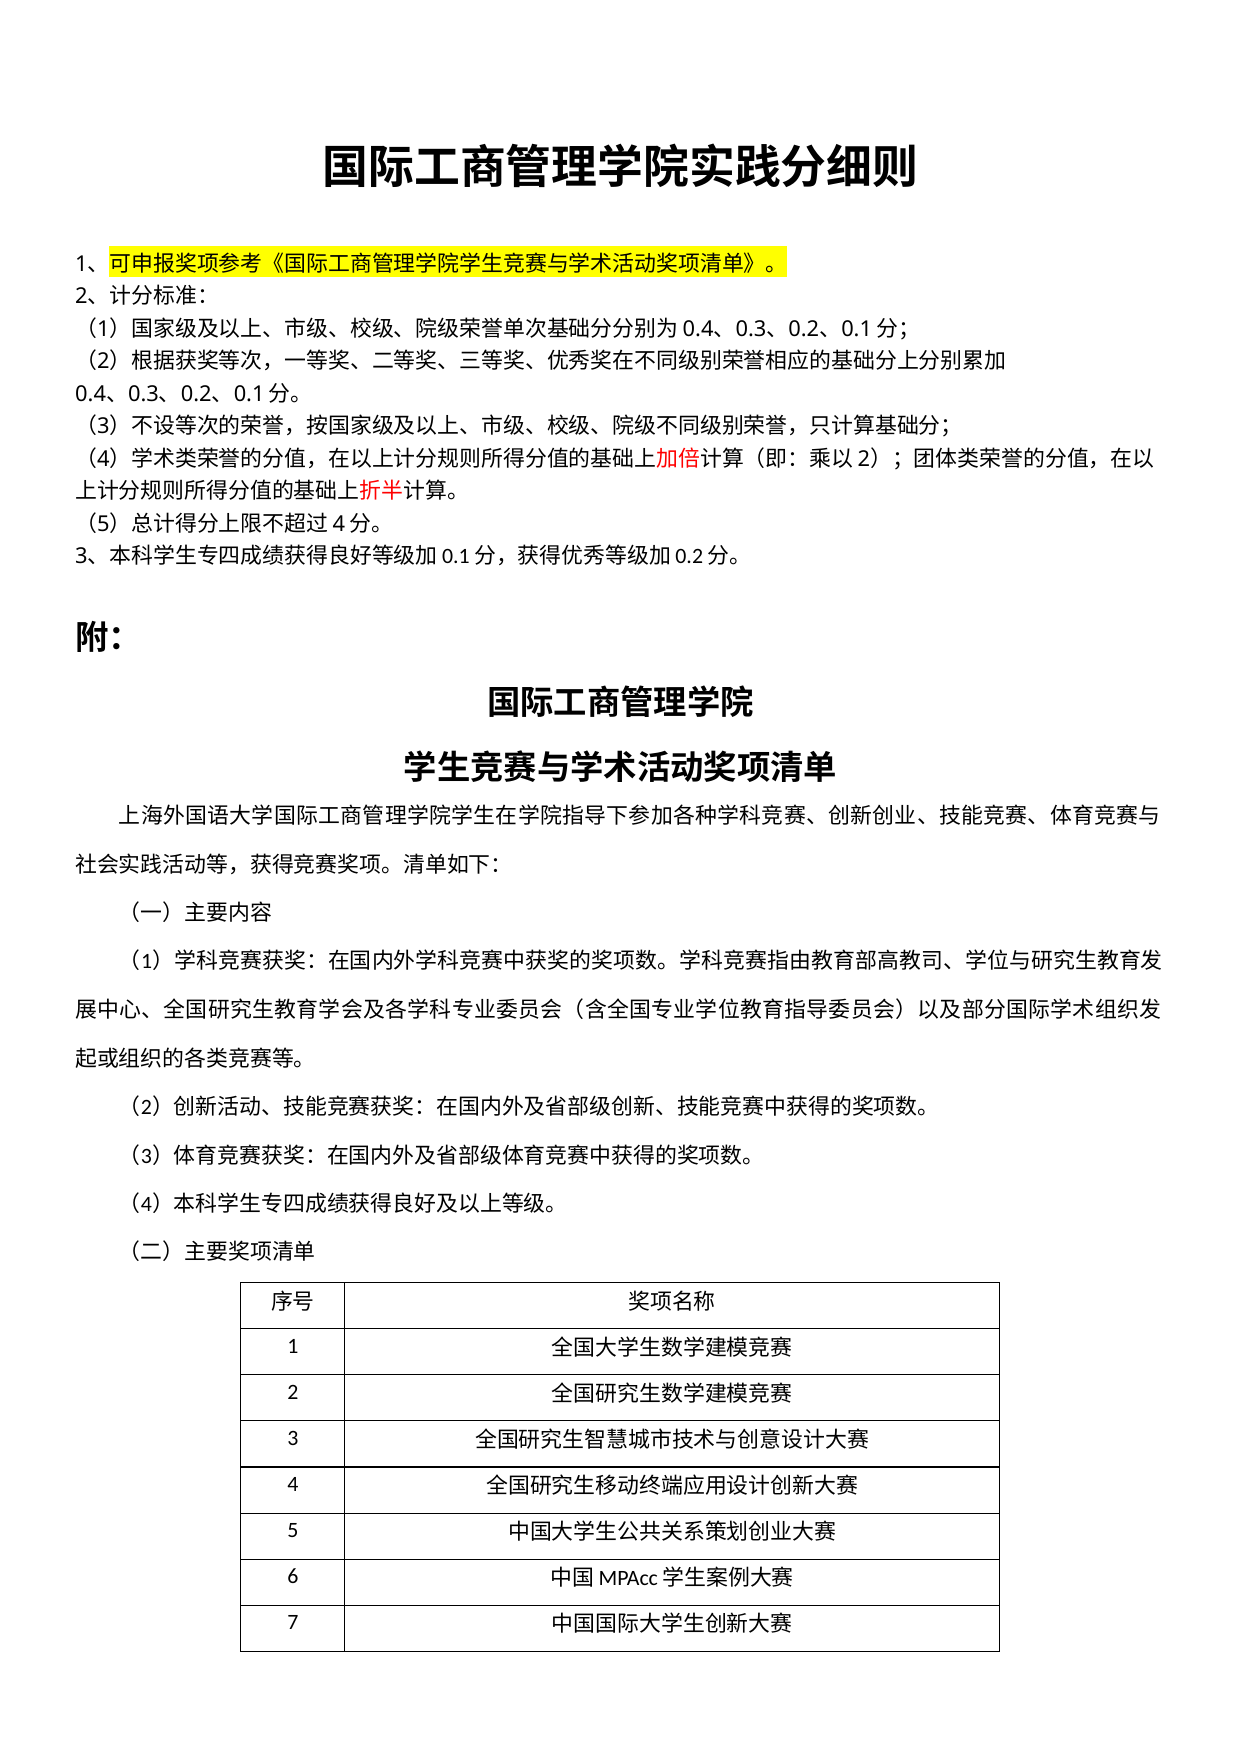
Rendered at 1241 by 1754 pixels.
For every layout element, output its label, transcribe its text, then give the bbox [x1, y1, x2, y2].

text （1）学科竞赛获奖：在国内外学科竞赛中获奖的奖项数。学科竞赛指由教育部高教司、学位与研究生教育发展中心、全国研究生教育学会及各学科专业委员会（含全国专业学位教育指导委员会）以及部分国际学术组织发起或组织的各类竞赛等。 [75, 943, 1165, 1073]
table_cell 6 [241, 1560, 344, 1604]
table_cell 全国大学生数学建模竞赛 [345, 1329, 999, 1374]
text （2）根据获奖等次，一等奖、二等奖、三等奖、优秀奖在不同级别荣誉相应的基础分上分别累加0.4、0.3、0.2、0.1分。 [75, 343, 1165, 408]
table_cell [345, 1606, 999, 1651]
table_cell 全国研究生移动终端应用设计创新大赛 [345, 1468, 999, 1512]
text 1、可申报奖项参考《国际工商管理学院学生竞赛与学术活动奖项清单》。 [75, 245, 1165, 278]
table_cell 全国研究生智慧城市技术与创意设计大赛 [345, 1421, 999, 1466]
text （5）总计得分上限不超过4分。 [75, 505, 1165, 538]
text 学生竞赛与学术活动奖项清单 [75, 733, 1165, 798]
table_cell 中国大学生公共关系策划创业大赛 [345, 1514, 999, 1558]
text （3）不设等次的荣誉，按国家级及以上、市级、校级、院级不同级别荣誉，只计算基础分； [75, 408, 1165, 440]
table_cell 全国研究生数学建模竞赛 [345, 1375, 999, 1420]
table_header 奖项名称 [345, 1283, 999, 1328]
table_cell 3 [241, 1421, 344, 1466]
text 国际工商管理学院 [75, 668, 1165, 733]
text 2、计分标准： [75, 278, 1165, 310]
text 上海外国语大学国际工商管理学院学生在学院指导下参加各种学科竞赛、创新创业、技能竞赛、体育竞赛与社会实践活动等，获得竞赛奖项。清单如下： [75, 798, 1165, 879]
text （4）本科学生专四成绩获得良好及以上等级。 [75, 1186, 1165, 1218]
table_header 序号 [241, 1283, 344, 1328]
text （2）创新活动、技能竞赛获奖：在国内外及省部级创新、技能竞赛中获得的奖项数。 [75, 1089, 1165, 1121]
table_cell 1 [241, 1329, 344, 1374]
table_cell 7 [241, 1606, 344, 1651]
text 3、本科学生专四成绩获得良好等级加0.1分，获得优秀等级加0.2分。 [75, 538, 1165, 570]
table_cell 5 [241, 1514, 344, 1558]
text 附： [75, 603, 1165, 668]
text （4）学术类荣誉的分值，在以上计分规则所得分值的基础上加倍计算（即：乘以2）；团体类荣誉的分值，在以上计分规则所得分值的基础上折半计算。 [75, 440, 1165, 505]
text （3）体育竞赛获奖：在国内外及省部级体育竞赛中获得的奖项数。 [75, 1137, 1165, 1170]
text （一）主要内容 [75, 895, 1165, 927]
text （1）国家级及以上、市级、校级、院级荣誉单次基础分分别为0.4、0.3、0.2、0.1分； [75, 310, 1165, 343]
table_cell 4 [241, 1468, 344, 1512]
table_cell 2 [241, 1375, 344, 1420]
text （二）主要奖项清单 [75, 1234, 1165, 1266]
text 国际工商管理学院实践分细则 [75, 115, 1165, 213]
table_cell 中国MPAcc学生案例大赛 [345, 1560, 999, 1604]
